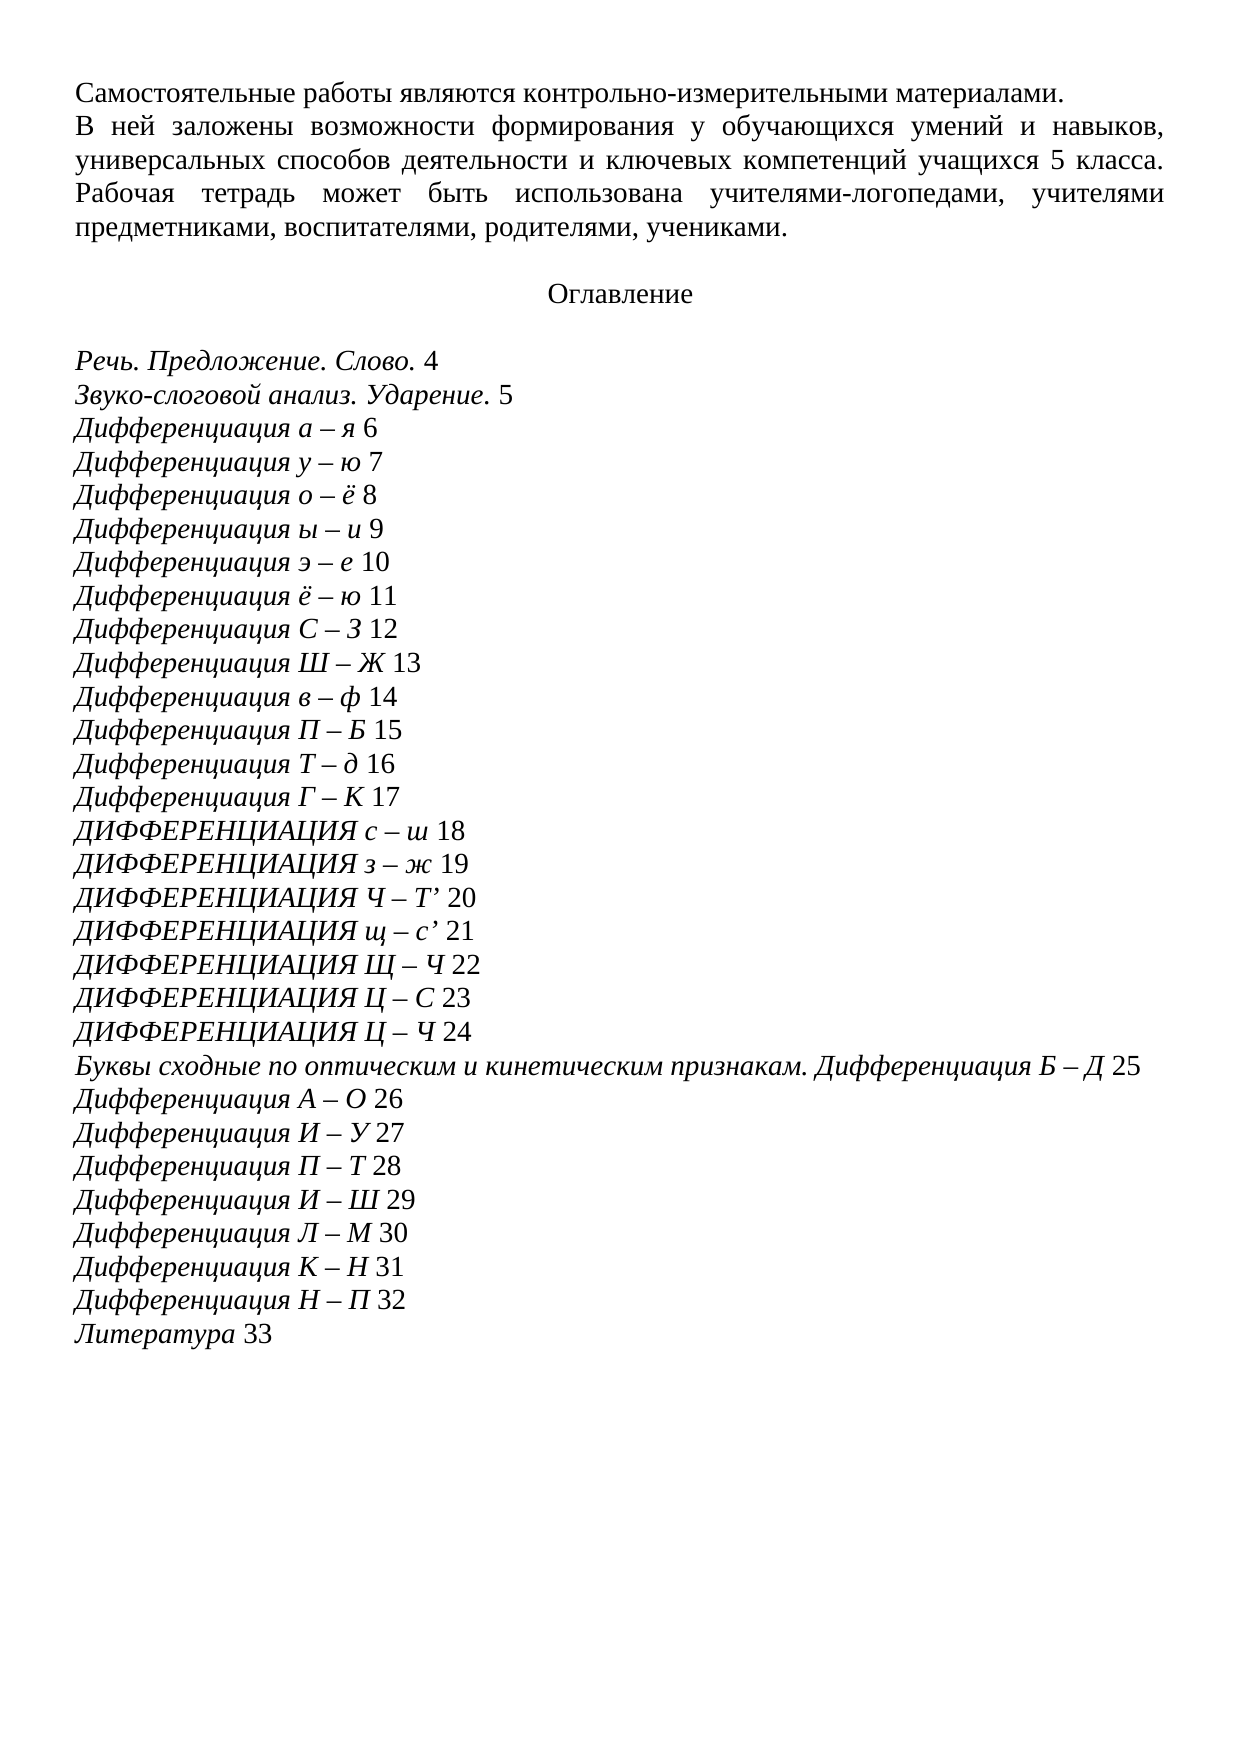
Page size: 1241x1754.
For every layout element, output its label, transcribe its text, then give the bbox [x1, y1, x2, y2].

text Дифференциация э – е 10 [75, 544, 1165, 578]
text Самостоятельные работы являются контрольно-измерительными материалами. [75, 75, 1165, 108]
text Речь. Предложение. Слово. 4 [75, 343, 1165, 377]
text Дифференциация К – Н 31 [75, 1249, 1165, 1282]
text Дифференциация П – Т 28 [75, 1148, 1165, 1182]
text Дифференциация у – ю 7 [75, 444, 1165, 477]
text В ней заложены возможности формирования у обучающихся умений и навыков, универсальных способов деятельности и ключевых компетенций учащихся 5 класса. Рабочая тетрадь может быть использована учителями-логопедами, учителями предметниками, воспитателями, родителями, учениками. [75, 108, 1165, 243]
text ДИФФЕРЕНЦИАЦИЯ с – ш 18 [75, 813, 1165, 846]
text Дифференциация С – З 12 [75, 612, 1165, 645]
text ДИФФЕРЕНЦИАЦИЯ Щ – Ч 22 [75, 947, 1165, 981]
text Дифференциация ё – ю 11 [75, 578, 1165, 612]
text Дифференциация Ш – Ж 13 [75, 645, 1165, 679]
text Дифференциация а – я 6 [75, 410, 1165, 444]
text Звуко-слоговой анализ. Ударение. 5 [75, 377, 1165, 410]
text Дифференциация И – Ш 29 [75, 1182, 1165, 1215]
text Дифференциация Т – д 16 [75, 746, 1165, 779]
text Дифференциация о – ё 8 [75, 477, 1165, 511]
text Дифференциация П – Б 15 [75, 712, 1165, 746]
text Дифференциация И – У 27 [75, 1115, 1165, 1148]
text ДИФФЕРЕНЦИАЦИЯ Ц – Ч 24 [75, 1014, 1165, 1048]
text Дифференциация Г – К 17 [75, 779, 1165, 813]
text ДИФФЕРЕНЦИАЦИЯ з – ж 19 [75, 846, 1165, 880]
text Оглавление [75, 276, 1165, 310]
text ДИФФЕРЕНЦИАЦИЯ Ц – С 23 [75, 981, 1165, 1014]
text Дифференциация А – О 26 [75, 1081, 1165, 1115]
text Буквы сходные по оптическим и кинетическим признакам. Дифференциация Б – Д 25 [75, 1048, 1165, 1081]
text Дифференциация Н – П 32 [75, 1282, 1165, 1316]
text Дифференциация ы – и 9 [75, 511, 1165, 544]
text ДИФФЕРЕНЦИАЦИЯ Ч – Т’ 20 [75, 880, 1165, 913]
text Дифференциация Л – М 30 [75, 1215, 1165, 1249]
text Литература 33 [75, 1316, 1165, 1349]
text ДИФФЕРЕНЦИАЦИЯ щ – с’ 21 [75, 913, 1165, 947]
text Дифференциация в – ф 14 [75, 679, 1165, 712]
